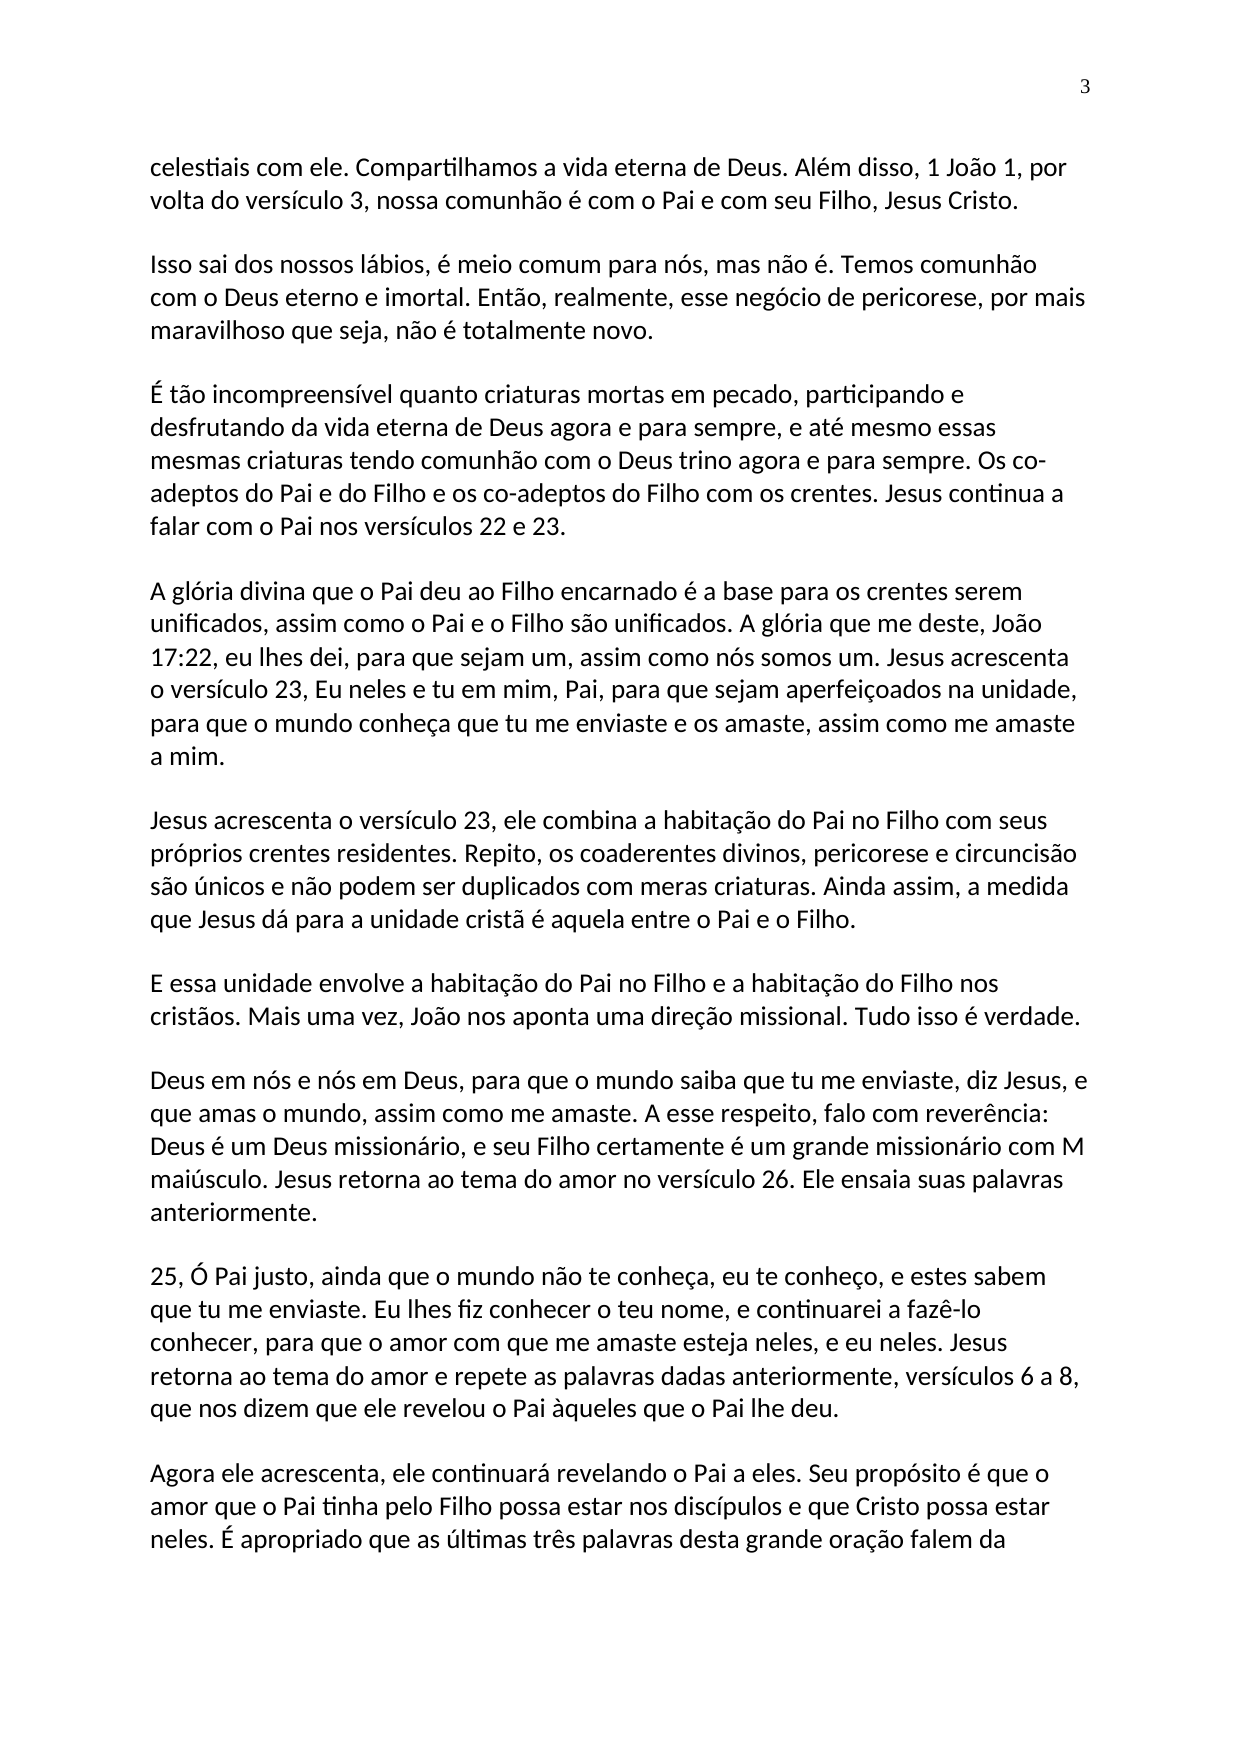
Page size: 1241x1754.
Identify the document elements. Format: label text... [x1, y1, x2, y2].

text Isso sai dos nossos lábios, é meio comum para nós, mas não é. Temos comunhão com o Deus eterno e imortal. Então, realmente, esse negócio de pericorese, por mais maravilhoso que seja, não é totalmente novo. [150, 247, 1090, 346]
text Deus em nós e nós em Deus, para que o mundo saiba que tu me enviaste, diz Jesus, e que amas o mundo, assim como me amaste. A esse respeito, falo com reverência: Deus é um Deus missionário, e seu Filho certamente é um grande missionário com M maiúsculo. Jesus retorna ao tema do amor no versículo 26. Ele ensaia suas palavras anteriormente. [150, 1063, 1090, 1228]
text A glória divina que o Pai deu ao Filho encarnado é a base para os crentes serem unificados, assim como o Pai e o Filho são unificados. A glória que me deste, João 17:22, eu lhes dei, para que sejam um, assim como nós somos um. Jesus acrescenta o versículo 23, Eu neles e tu em mim, Pai, para que sejam aperfeiçoados na unidade, para que o mundo conheça que tu me enviaste e os amaste, assim como me amaste a mim. [150, 574, 1090, 772]
text Jesus acrescenta o versículo 23, ele combina a habitação do Pai no Filho com seus próprios crentes residentes. Repito, os coaderentes divinos, pericorese e circuncisão são únicos e não podem ser duplicados com meras criaturas. Ainda assim, a medida que Jesus dá para a unidade cristã é aquela entre o Pai e o Filho. [150, 803, 1090, 935]
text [150, 1456, 1090, 1555]
text 25, Ó Pai justo, ainda que o mundo não te conheça, eu te conheço, e estes sabem que tu me enviaste. Eu lhes fiz conhecer o teu nome, e continuarei a fazê-lo conhecer, para que o amor com que me amaste esteja neles, e eu neles. Jesus retorna ao tema do amor e repete as palavras dadas anteriormente, versículos 6 a 8, que nos dizem que ele revelou o Pai àqueles que o Pai lhe deu. [150, 1259, 1090, 1425]
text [150, 150, 1090, 216]
text E essa unidade envolve a habitação do Pai no Filho e a habitação do Filho nos cristãos. Mais uma vez, João nos aponta uma direção missional. Tudo isso é verdade. [150, 966, 1090, 1032]
text É tão incompreensível quanto criaturas mortas em pecado, participando e desfrutando da vida eterna de Deus agora e para sempre, e até mesmo essas mesmas criaturas tendo comunhão com o Deus trino agora e para sempre. Os co-adeptos do Pai e do Filho e os co-adeptos do Filho com os crentes. Jesus continua a falar com o Pai nos versículos 22 e 23. [150, 377, 1090, 542]
